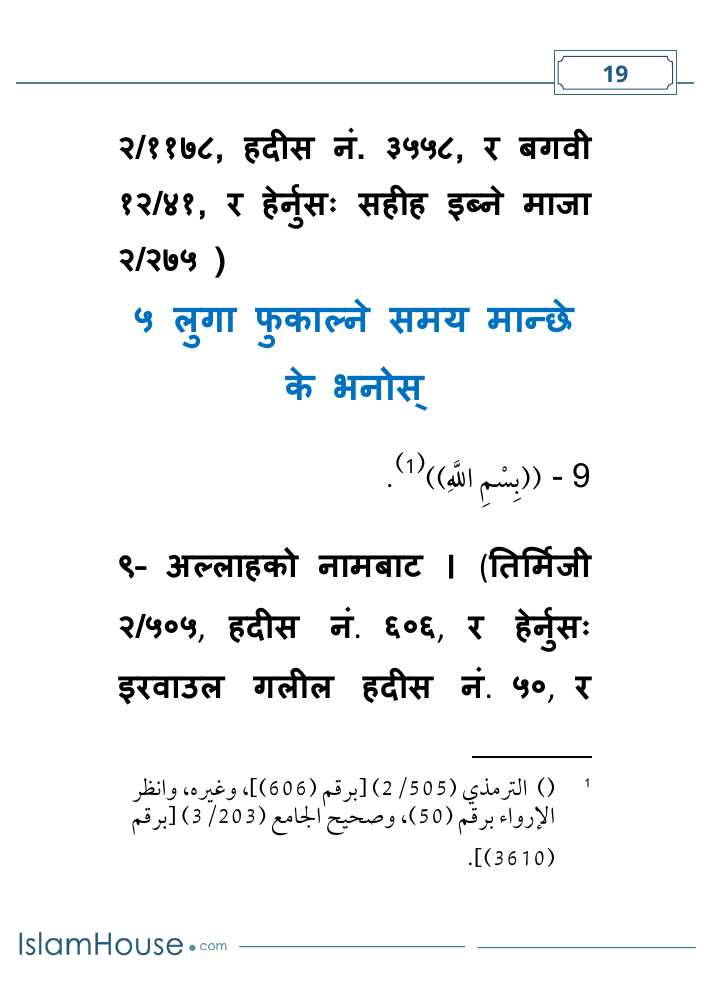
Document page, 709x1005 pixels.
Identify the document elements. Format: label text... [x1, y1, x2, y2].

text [118, 118, 591, 286]
picture [12, 928, 466, 961]
picture [471, 929, 697, 962]
text 9 - ((بِسْمِ اللَّهِ))(). [118, 439, 591, 513]
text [118, 536, 591, 713]
text ५ लुगा फुकाल्ने समय मान्छे के भनोस् [118, 286, 591, 417]
